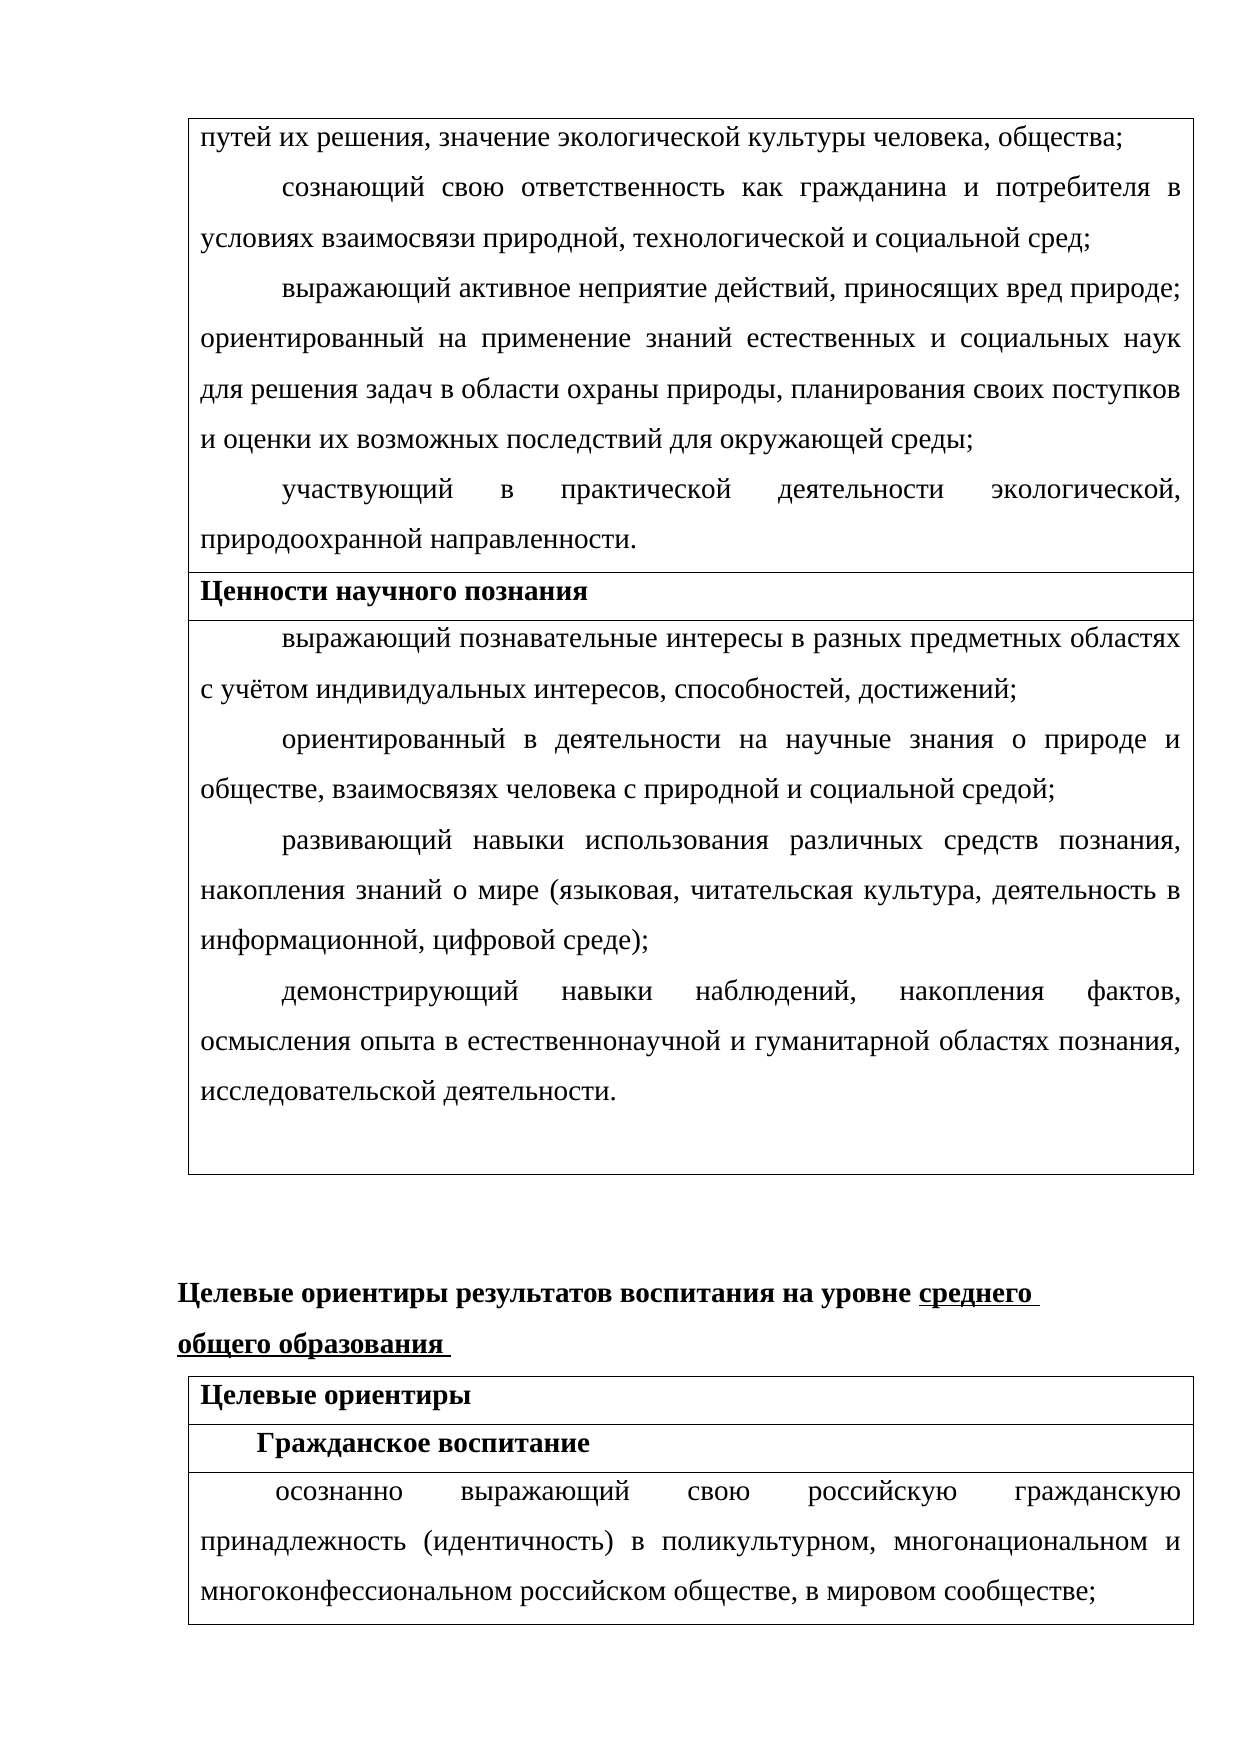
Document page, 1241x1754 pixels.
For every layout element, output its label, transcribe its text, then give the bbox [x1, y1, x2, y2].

table_cell выражающий познавательные интересы в разных предметных областях с учётом индивидуальных интересов, способностей, достижений; ориентированный в деятельности на научные знания о природе и обществе, взаимосвязях человека с природной и социальной средой; развивающий навыки использования различных средств познания, накопления знаний о мире (языковая, читательская культура, деятельность в информационной, цифровой среде); демонстрирующий навыки наблюдений, накопления фактов, осмысления опыта в естественнонаучной и гуманитарной областях познания, исследовательской деятельности. [189, 621, 1193, 1174]
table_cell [189, 1473, 1193, 1623]
table_cell Гражданское воспитание [189, 1425, 1193, 1472]
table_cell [189, 119, 1193, 572]
table_header Целевые ориентиры [189, 1377, 1193, 1424]
subtitle Целевые ориентиры результатов воспитания на уровне среднего [177, 1276, 1152, 1309]
table_cell Ценности научного познания [189, 573, 1193, 619]
subtitle общего образования [177, 1326, 1152, 1359]
